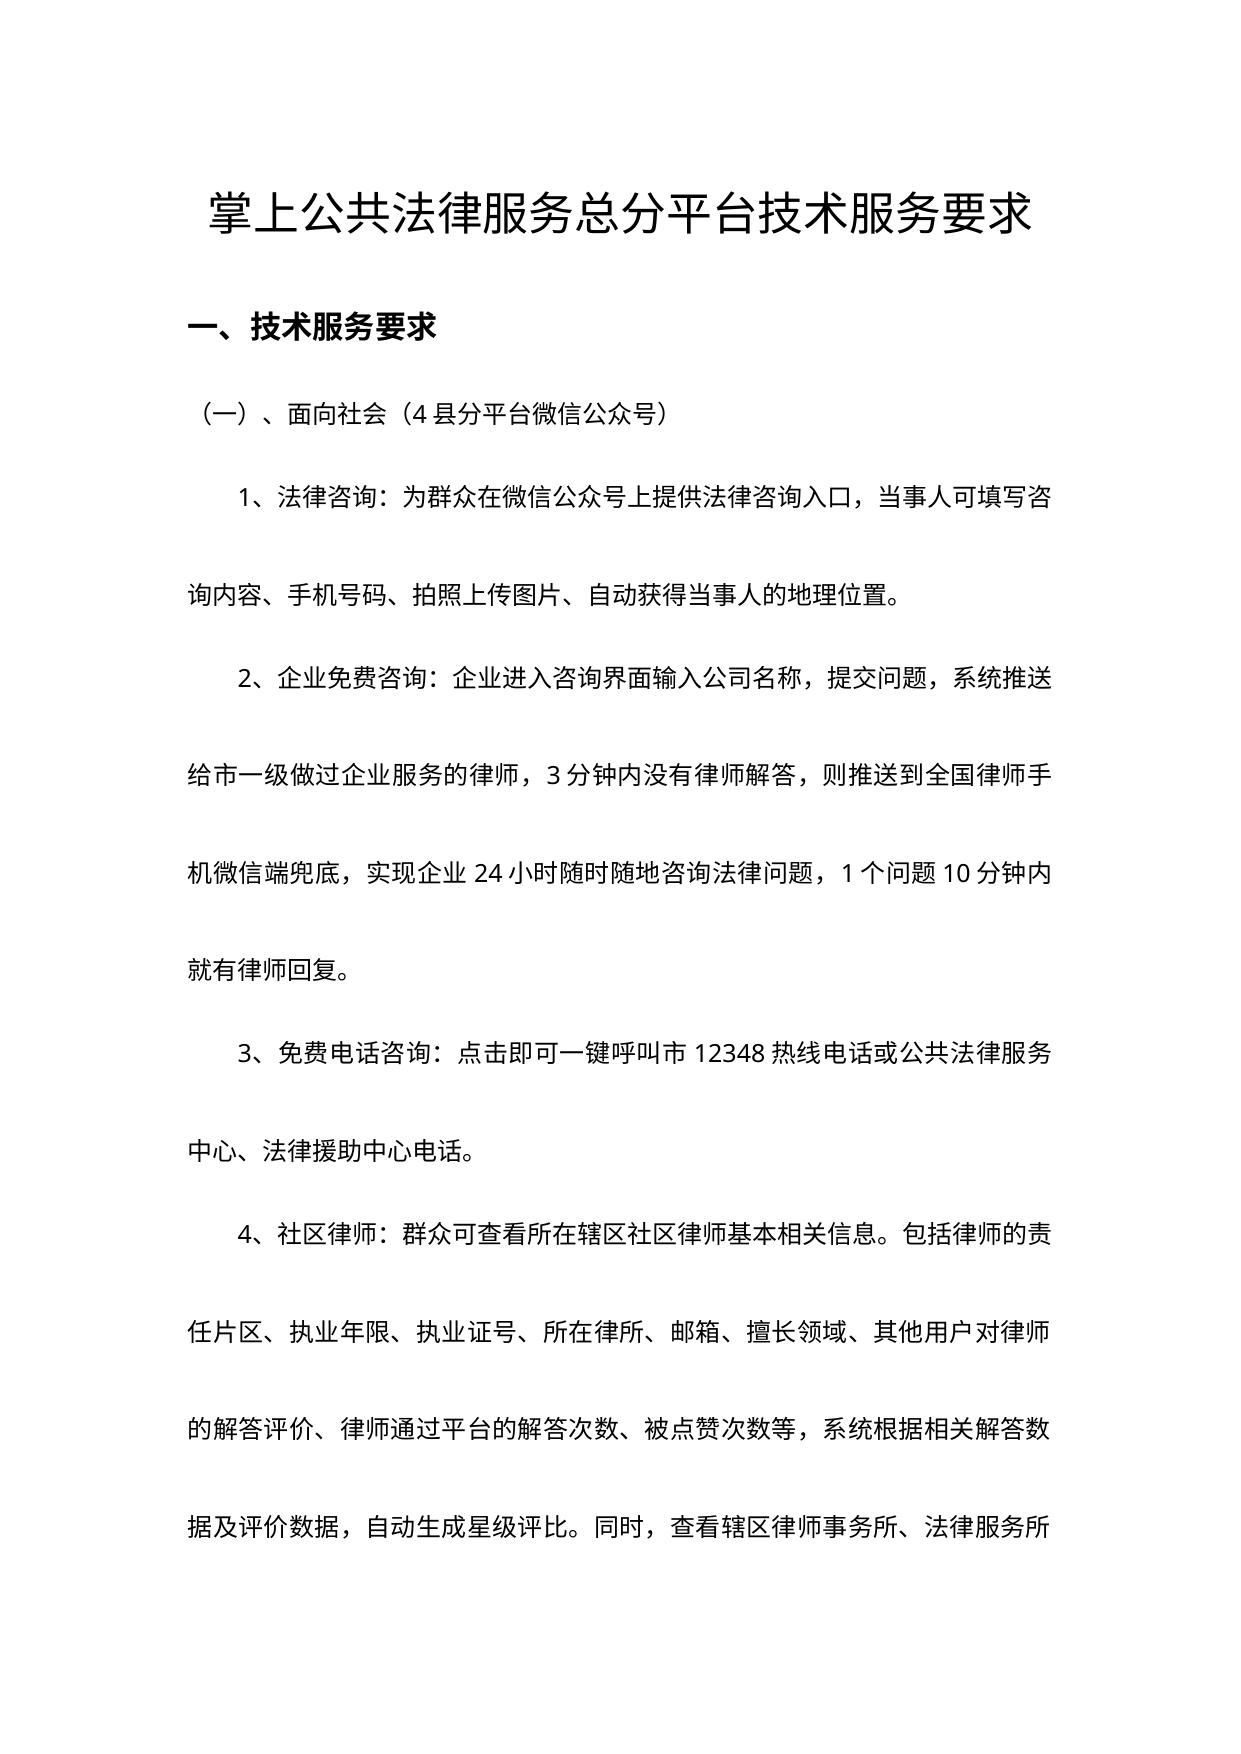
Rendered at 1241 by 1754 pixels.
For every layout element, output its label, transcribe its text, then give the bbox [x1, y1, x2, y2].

text 1、法律咨询：为群众在微信公众号上提供法律咨询入口，当事人可填写咨询内容、手机号码、拍照上传图片、自动获得当事人的地理位置。 [187, 463, 1053, 626]
text 一、技术服务要求 [187, 293, 1053, 358]
text 2、企业免费咨询：企业进入咨询界面输入公司名称，提交问题，系统推送给市一级做过企业服务的律师，3分钟内没有律师解答，则推送到全国律师手机微信端兜底，实现企业24小时随时随地咨询法律问题，1个问题10分钟内就有律师回复。 [187, 644, 1053, 1001]
text （一）、面向社会（4县分平台微信公众号） [187, 380, 1053, 445]
text 掌上公共法律服务总分平台技术服务要求 [187, 162, 1053, 259]
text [187, 1200, 1053, 1558]
text 3、免费电话咨询：点击即可一键呼叫市12348热线电话或公共法律服务中心、法律援助中心电话。 [187, 1019, 1053, 1182]
